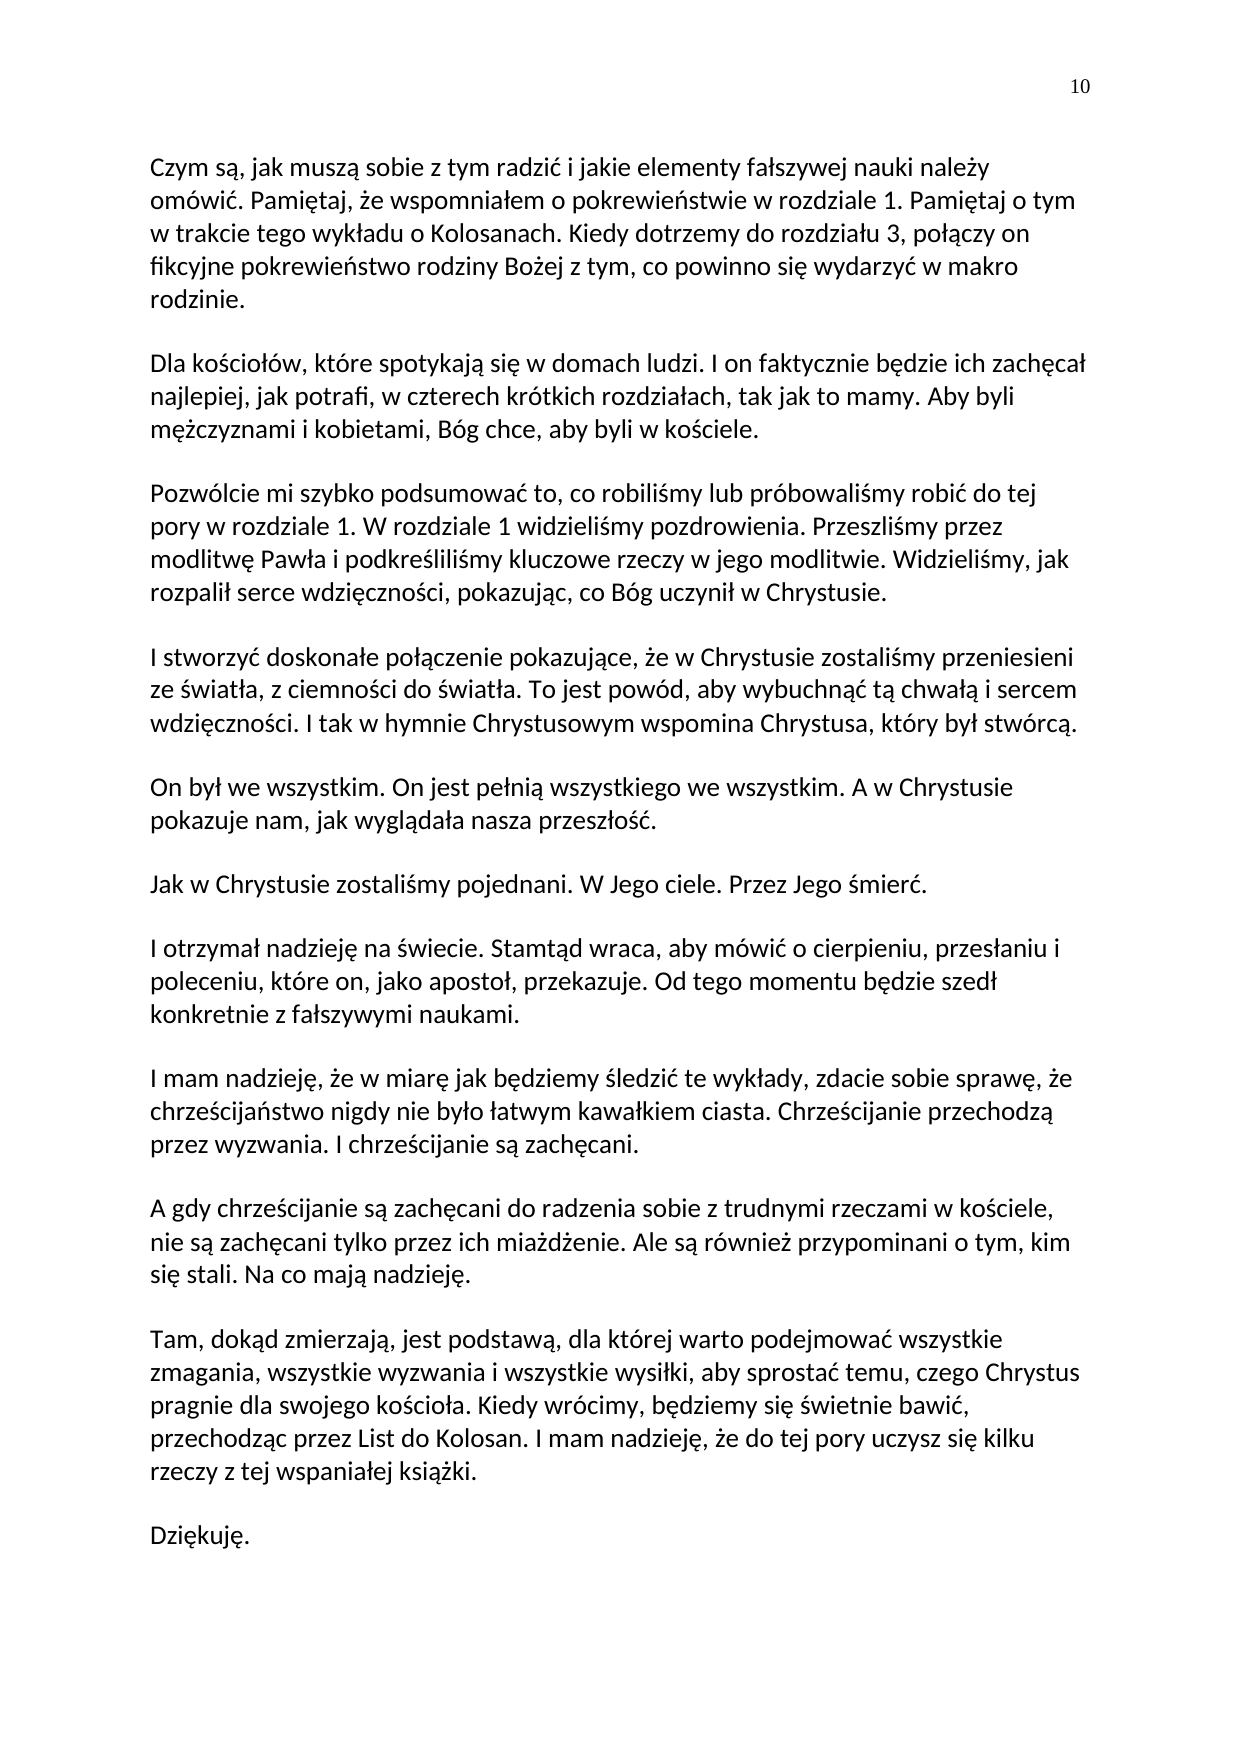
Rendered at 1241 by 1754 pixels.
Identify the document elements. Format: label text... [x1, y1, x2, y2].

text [150, 1518, 1090, 1584]
text A gdy chrześcijanie są zachęcani do radzenia sobie z trudnymi rzeczami w kościele, nie są zachęcani tylko przez ich miażdżenie. Ale są również przypominani o tym, kim się stali. Na co mają nadzieję. [150, 1192, 1090, 1291]
text I mam nadzieję, że w miarę jak będziemy śledzić te wykłady, zdacie sobie sprawę, że chrześcijaństwo nigdy nie było łatwym kawałkiem ciasta. Chrześcijanie przechodzą przez wyzwania. I chrześcijanie są zachęcani. [150, 1061, 1090, 1161]
text On był we wszystkim. On jest pełnią wszystkiego we wszystkim. A w Chrystusie pokazuje nam, jak wyglądała nasza przeszłość. [150, 770, 1090, 836]
text Czym są, jak muszą sobie z tym radzić i jakie elementy fałszywej nauki należy omówić. Pamiętaj, że wspomniałem o pokrewieństwie w rozdziale 1. Pamiętaj o tym w trakcie tego wykładu o Kolosanach. Kiedy dotrzemy do rozdziału 3, połączy on fikcyjne pokrewieństwo rodziny Bożej z tym, co powinno się wydarzyć w makro rodzinie. [150, 150, 1090, 315]
text Dla kościołów, które spotykają się w domach ludzi. I on faktycznie będzie ich zachęcał najlepiej, jak potrafi, w czterech krótkich rozdziałach, tak jak to mamy. Aby byli mężczyznami i kobietami, Bóg chce, aby byli w kościele. [150, 346, 1090, 445]
text Pozwólcie mi szybko podsumować to, co robiliśmy lub próbowaliśmy robić do tej pory w rozdziale 1. W rozdziale 1 widzieliśmy pozdrowienia. Przeszliśmy przez modlitwę Pawła i podkreśliliśmy kluczowe rzeczy w jego modlitwie. Widzieliśmy, jak rozpalił serce wdzięczności, pokazując, co Bóg uczynił w Chrystusie. [150, 476, 1090, 608]
text Jak w Chrystusie zostaliśmy pojednani. W Jego ciele. Przez Jego śmierć. [150, 867, 1090, 900]
text I stworzyć doskonałe połączenie pokazujące, że w Chrystusie zostaliśmy przeniesieni ze światła, z ciemności do światła. To jest powód, aby wybuchnąć tą chwałą i sercem wdzięczności. I tak w hymnie Chrystusowym wspomina Chrystusa, który był stwórcą. [150, 640, 1090, 739]
text Tam, dokąd zmierzają, jest podstawą, dla której warto podejmować wszystkie zmagania, wszystkie wyzwania i wszystkie wysiłki, aby sprostać temu, czego Chrystus pragnie dla swojego kościoła. Kiedy wrócimy, będziemy się świetnie bawić, przechodząc przez List do Kolosan. I mam nadzieję, że do tej pory uczysz się kilku rzeczy z tej wspaniałej książki. [150, 1322, 1090, 1487]
text I otrzymał nadzieję na świecie. Stamtąd wraca, aby mówić o cierpieniu, przesłaniu i poleceniu, które on, jako apostoł, przekazuje. Od tego momentu będzie szedł konkretnie z fałszywymi naukami. [150, 931, 1090, 1030]
